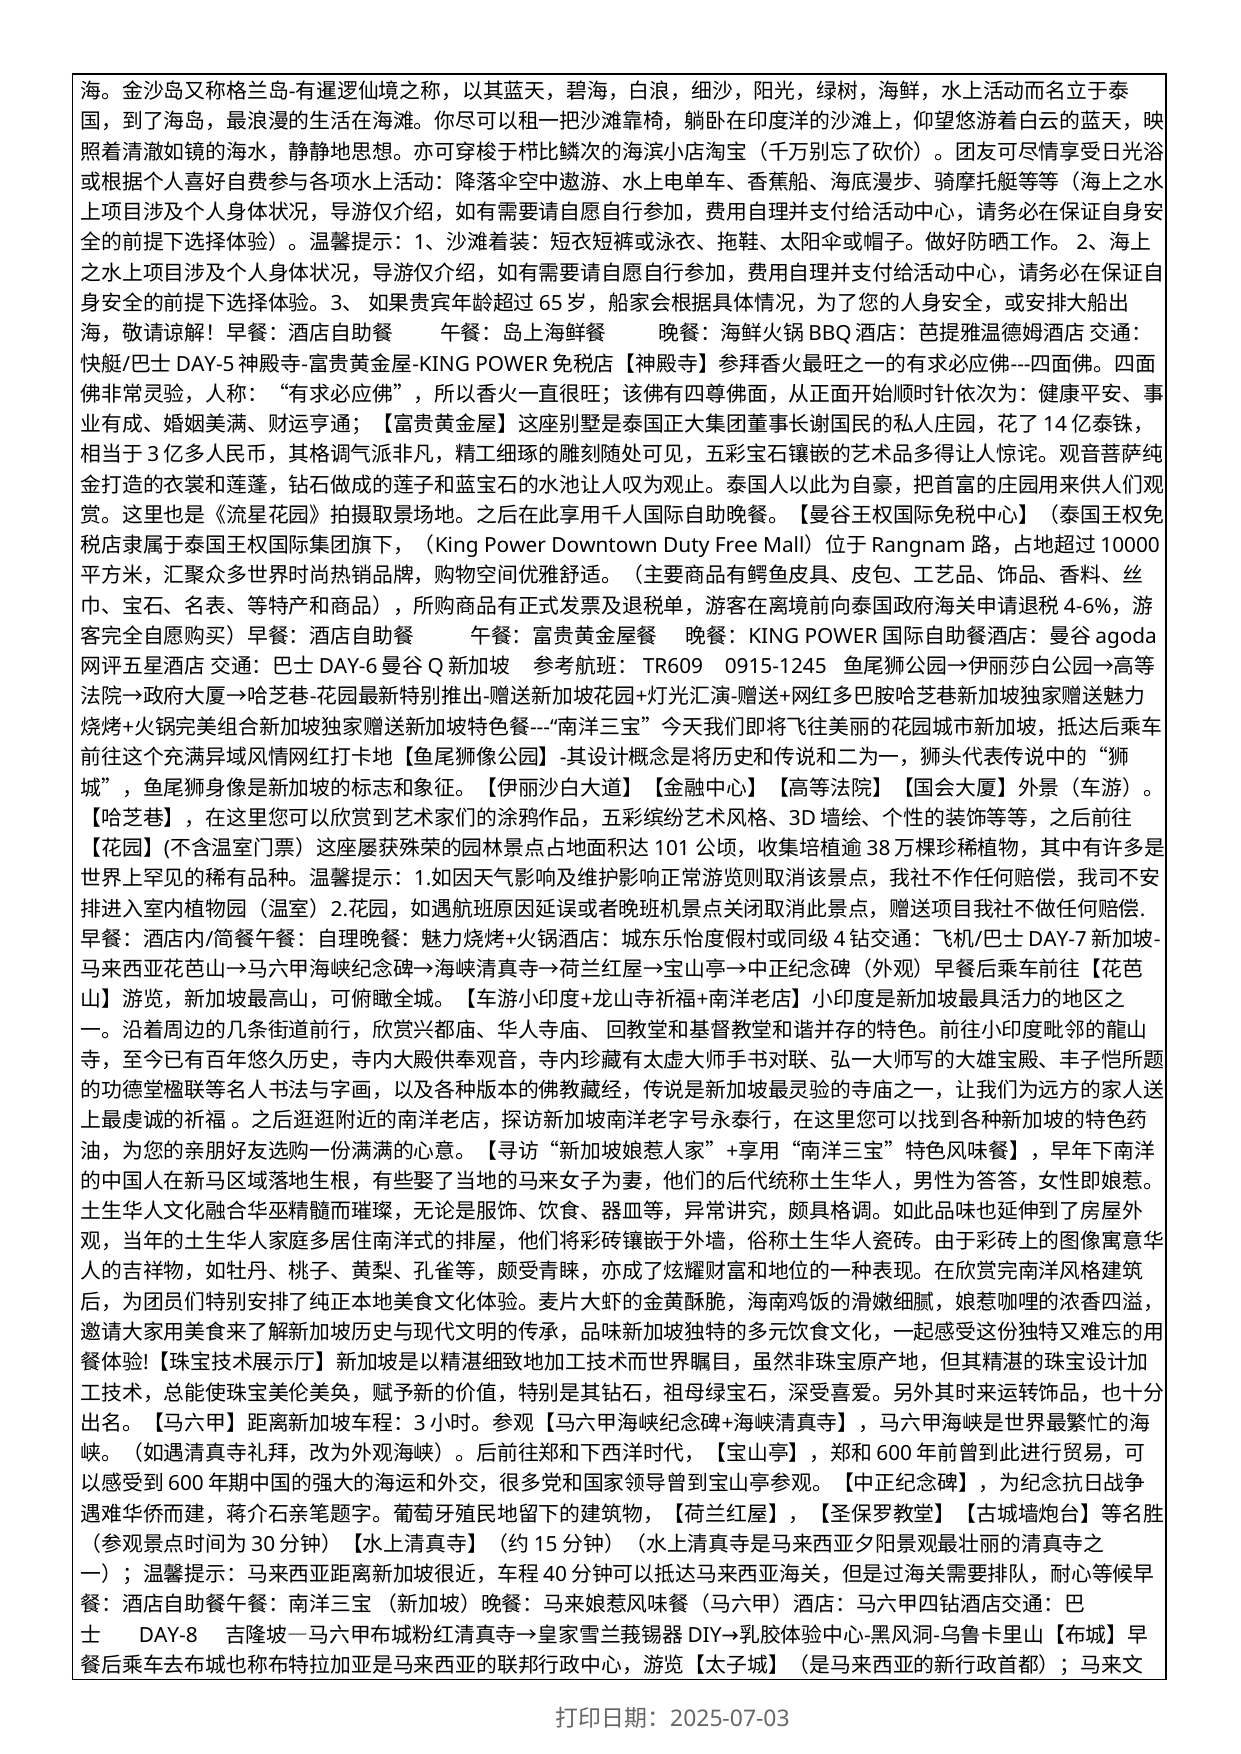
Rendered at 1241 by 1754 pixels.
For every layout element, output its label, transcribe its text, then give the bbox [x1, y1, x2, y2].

table_cell 泰国+新加坡+马来西亚11天 [73, 75, 1165, 1678]
